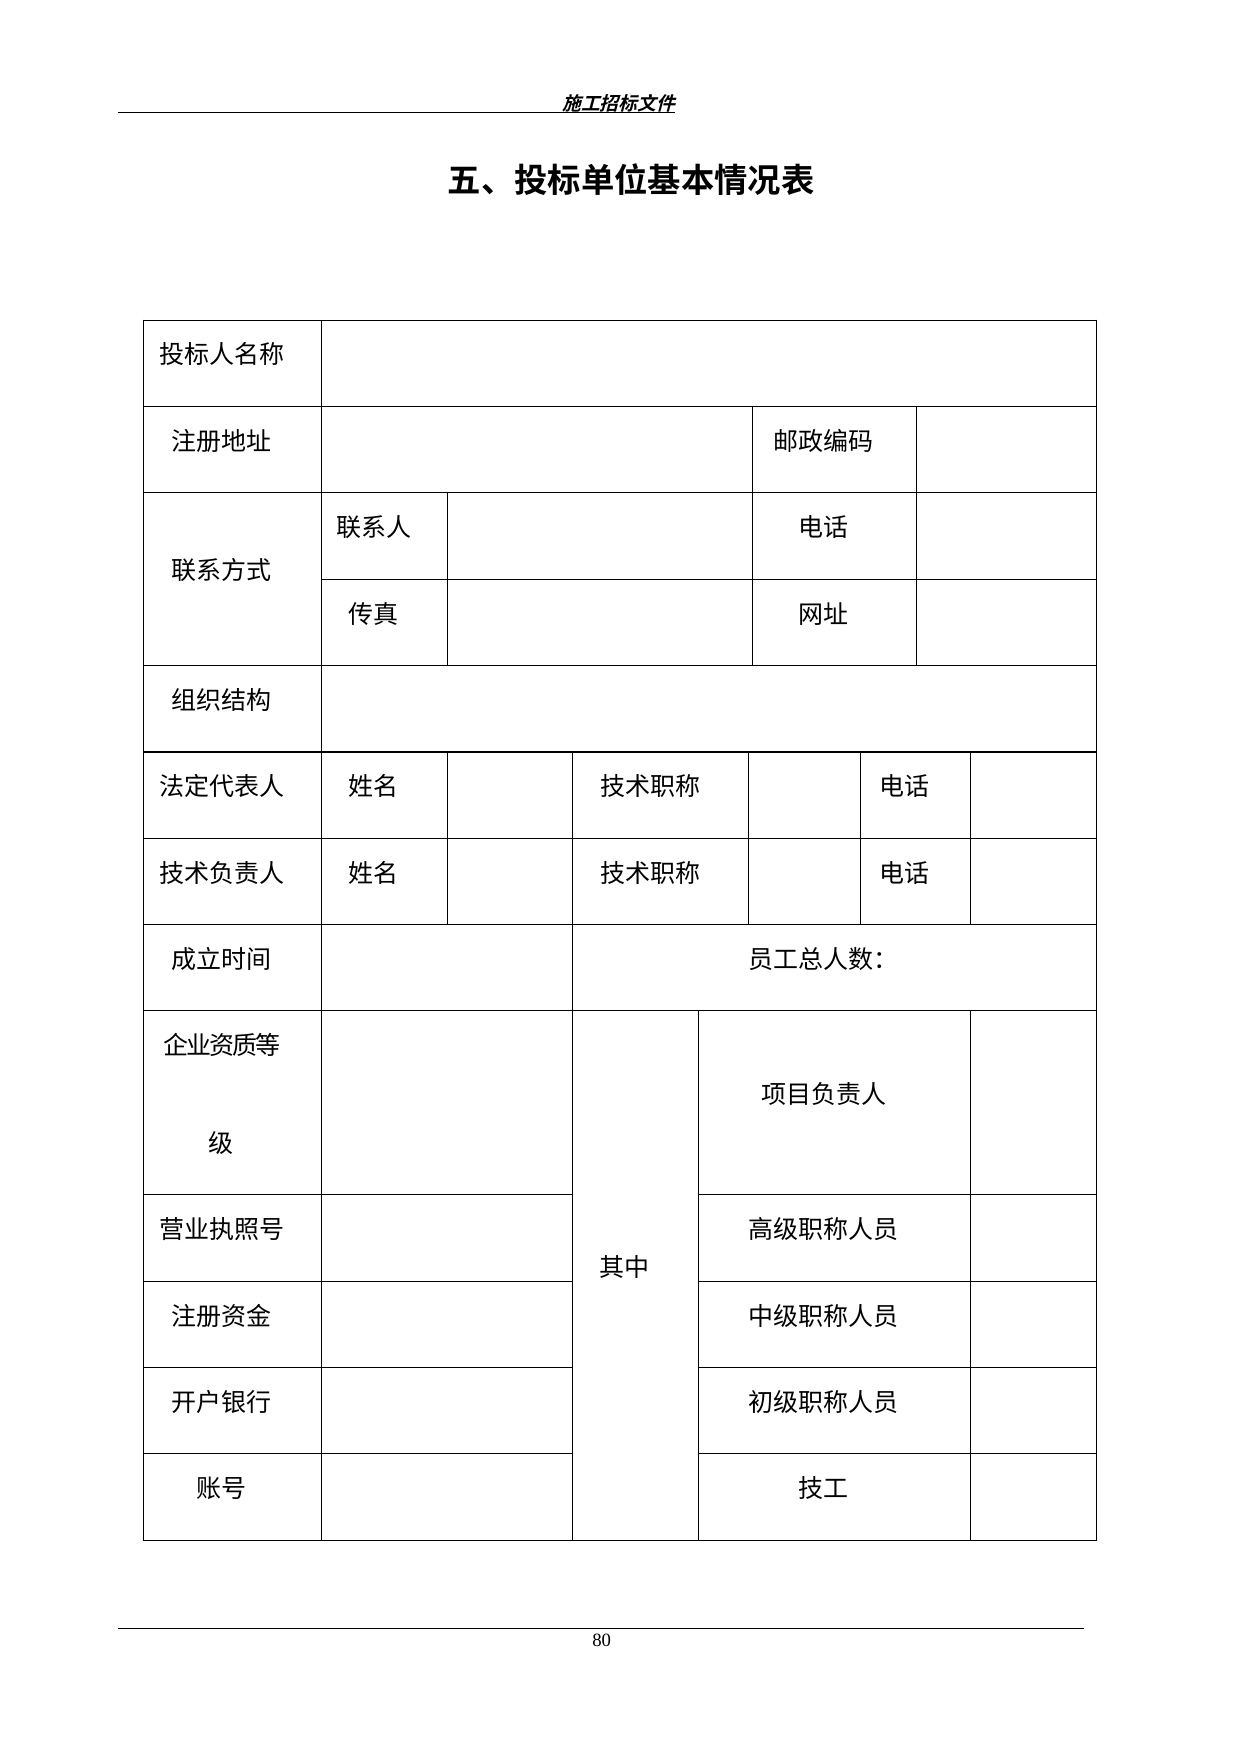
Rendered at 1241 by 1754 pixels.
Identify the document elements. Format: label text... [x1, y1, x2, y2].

table_cell [917, 407, 1096, 492]
table_cell 企业资质等级 [144, 1011, 321, 1194]
table_cell 技术职称 [573, 753, 748, 838]
table_cell [971, 753, 1096, 838]
table_cell [322, 1368, 572, 1453]
table_cell 电话 [861, 753, 970, 838]
table_header [322, 321, 1096, 406]
table_cell [322, 1011, 572, 1194]
table_cell [971, 1195, 1096, 1281]
table_cell 成立时间 [144, 925, 321, 1010]
table_cell [749, 839, 860, 924]
table_cell 姓名 [322, 753, 447, 838]
table_cell 注册资金 [144, 1282, 321, 1367]
table_cell 电话 [753, 493, 916, 579]
table_cell [322, 925, 572, 1010]
table_cell 其中 [573, 1011, 698, 1540]
table_cell 注册地址 [144, 407, 321, 492]
table_cell 传真 [322, 580, 447, 665]
table_cell 技工 [699, 1454, 970, 1540]
table_cell 电话 [861, 839, 970, 924]
table_cell 账号 [144, 1454, 321, 1540]
table_cell 初级职称人员 [699, 1368, 970, 1453]
table_cell [448, 493, 752, 579]
table_cell 中级职称人员 [699, 1282, 970, 1367]
table_cell [971, 1011, 1096, 1194]
table_cell [971, 1368, 1096, 1453]
table_cell 营业执照号 [144, 1195, 321, 1281]
table_cell [448, 839, 572, 924]
table_cell [322, 1454, 572, 1540]
table_cell 技术负责人 [144, 839, 321, 924]
table_cell 员工总人数： [573, 925, 1096, 1010]
table_cell 技术职称 [573, 839, 748, 924]
table_cell 高级职称人员 [699, 1195, 970, 1281]
table_cell 姓名 [322, 839, 447, 924]
table_cell 开户银行 [144, 1368, 321, 1453]
table_cell 联系方式 [144, 493, 321, 665]
text 五、投标单位基本情况表 [118, 146, 1100, 211]
table_cell 组织结构 [144, 666, 321, 751]
table_cell [322, 1195, 572, 1281]
table_cell 项目负责人 [699, 1011, 970, 1194]
table_cell [448, 753, 572, 838]
table_cell 联系人 [322, 493, 447, 579]
table_header 投标人名称 [144, 321, 321, 406]
table_cell [322, 666, 1096, 751]
table_cell 邮政编码 [753, 407, 916, 492]
table_cell [322, 1282, 572, 1367]
table_cell [749, 753, 860, 838]
table_cell 网址 [753, 580, 916, 665]
table_cell 法定代表人 [144, 753, 321, 838]
table_cell [917, 580, 1096, 665]
table_cell [971, 1454, 1096, 1540]
table_cell [971, 1282, 1096, 1367]
table_cell [322, 407, 752, 492]
table_cell [917, 493, 1096, 579]
table_cell [971, 839, 1096, 924]
table_cell [448, 580, 752, 665]
